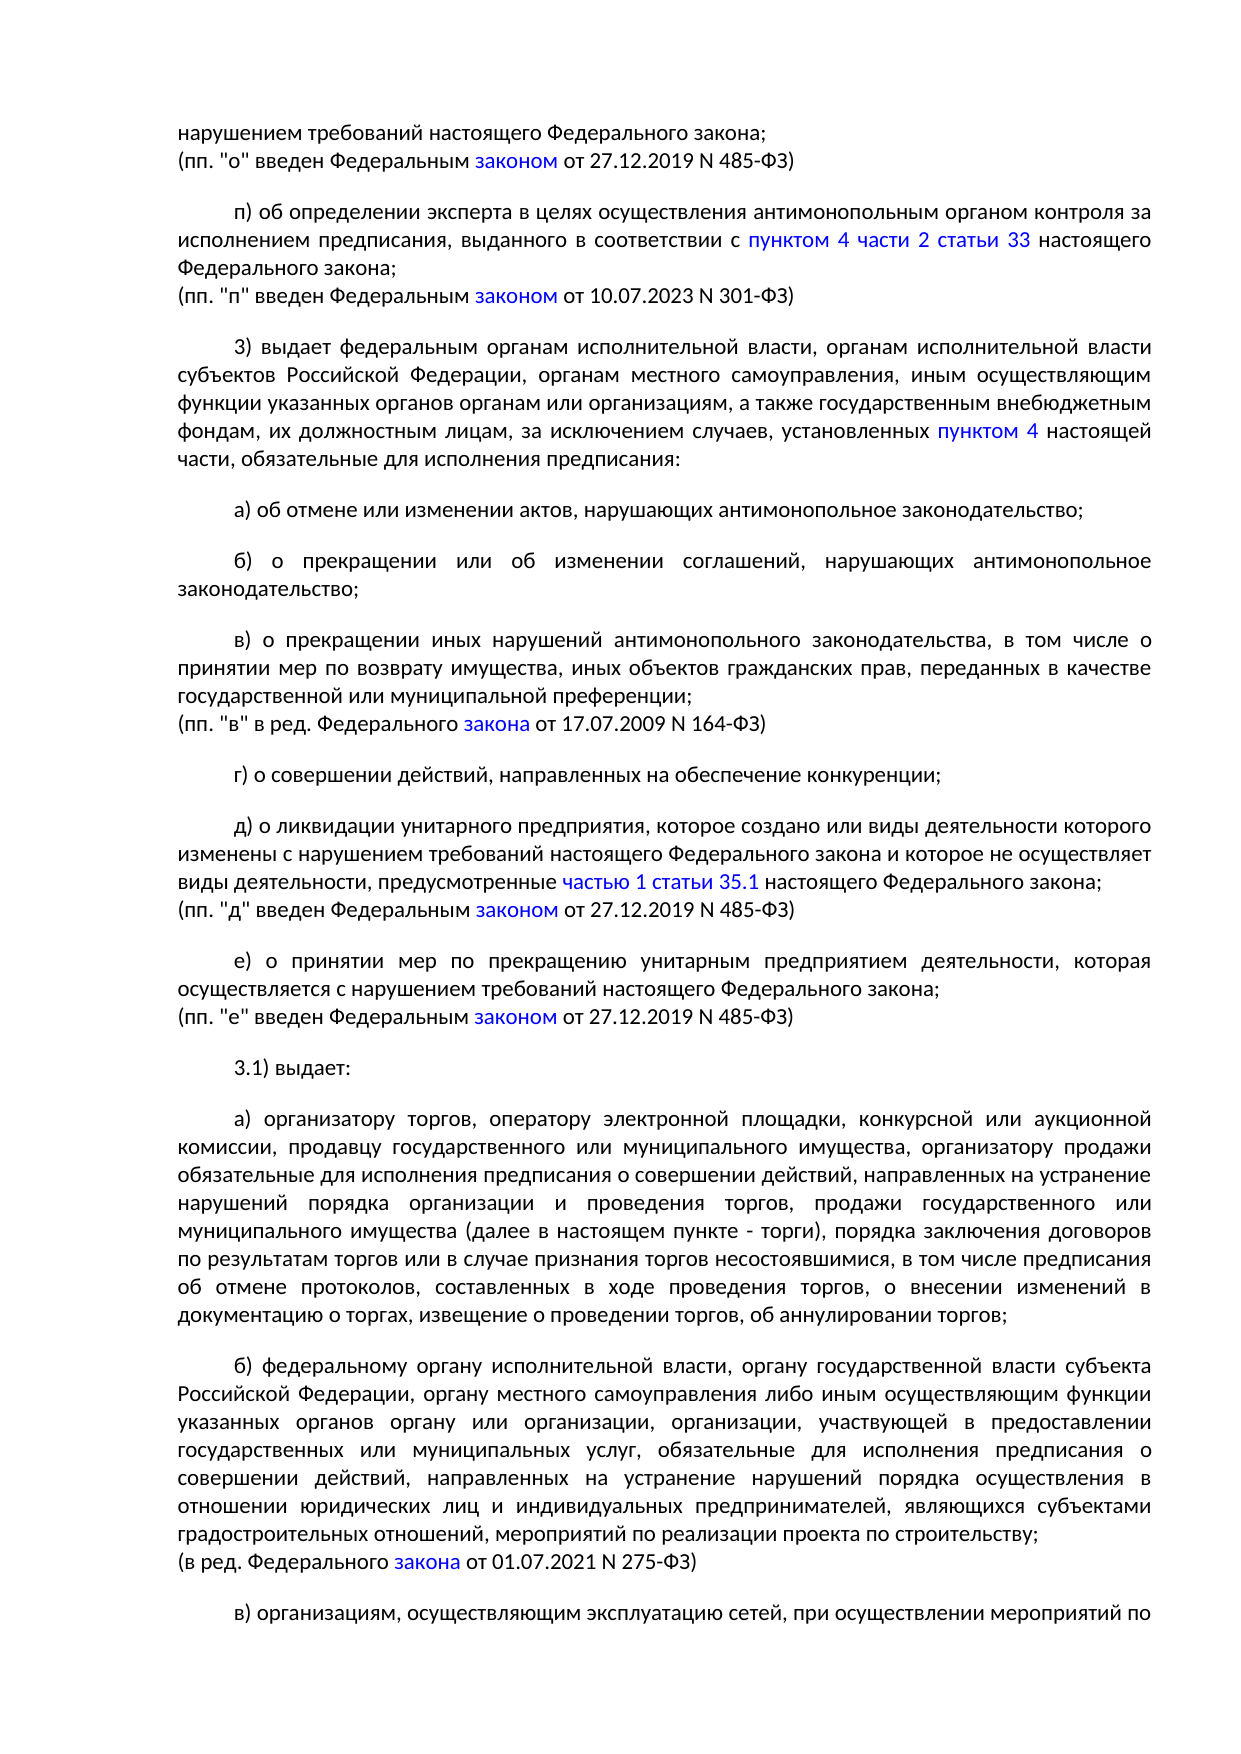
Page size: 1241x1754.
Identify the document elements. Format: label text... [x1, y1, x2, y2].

text г) о совершении действий, направленных на обеспечение конкуренции; [177, 760, 1152, 788]
text б) федеральному органу исполнительной власти, органу государственной власти субъекта Российской Федерации, органу местного самоуправления либо иным осуществляющим функции указанных органов органу или организации, организации, участвующей в предоставлении государственных или муниципальных услуг, обязательные для исполнения предписания о совершении действий, направленных на устранение нарушений порядка осуществления в отношении юридических лиц и индивидуальных предпринимателей, являющихся субъектами градостроительных отношений, мероприятий по реализации проекта по строительству; [177, 1351, 1152, 1547]
text (пп. "д" введен Федеральным законом от 27.12.2019 N 485-ФЗ) [177, 895, 1152, 923]
text в) о прекращении иных нарушений антимонопольного законодательства, в том числе о принятии мер по возврату имущества, иных объектов гражданских прав, переданных в качестве государственной или муниципальной преференции; [177, 625, 1152, 709]
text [177, 118, 1152, 146]
text 3.1) выдает: [177, 1053, 1152, 1081]
text е) о принятии мер по прекращению унитарным предприятием деятельности, которая осуществляется с нарушением требований настоящего Федерального закона; [177, 946, 1152, 1002]
text б) о прекращении или об изменении соглашений, нарушающих антимонопольное законодательство; [177, 546, 1152, 602]
text (пп. "п" введен Федеральным законом от 10.07.2023 N 301-ФЗ) [177, 281, 1152, 309]
text п) об определении эксперта в целях осуществления антимонопольным органом контроля за исполнением предписания, выданного в соответствии с пунктом 4 части 2 статьи 33 настоящего Федерального закона; [177, 197, 1152, 281]
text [177, 1598, 1152, 1626]
text (в ред. Федерального закона от 01.07.2021 N 275-ФЗ) [177, 1547, 1152, 1575]
text 3) выдает федеральным органам исполнительной власти, органам исполнительной власти субъектов Российской Федерации, органам местного самоуправления, иным осуществляющим функции указанных органов органам или организациям, а также государственным внебюджетным фондам, их должностным лицам, за исключением случаев, установленных пунктом 4 настоящей части, обязательные для исполнения предписания: [177, 332, 1152, 472]
text (пп. "о" введен Федеральным законом от 27.12.2019 N 485-ФЗ) [177, 146, 1152, 174]
text д) о ликвидации унитарного предприятия, которое создано или виды деятельности которого изменены с нарушением требований настоящего Федерального закона и которое не осуществляет виды деятельности, предусмотренные частью 1 статьи 35.1 настоящего Федерального закона; [177, 811, 1152, 895]
text а) организатору торгов, оператору электронной площадки, конкурсной или аукционной комиссии, продавцу государственного или муниципального имущества, организатору продажи обязательные для исполнения предписания о совершении действий, направленных на устранение нарушений порядка организации и проведения торгов, продажи государственного или муниципального имущества (далее в настоящем пункте - торги), порядка заключения договоров по результатам торгов или в случае признания торгов несостоявшимися, в том числе предписания об отмене протоколов, составленных в ходе проведения торгов, о внесении изменений в документацию о торгах, извещение о проведении торгов, об аннулировании торгов; [177, 1104, 1152, 1328]
text а) об отмене или изменении актов, нарушающих антимонопольное законодательство; [177, 495, 1152, 523]
text (пп. "е" введен Федеральным законом от 27.12.2019 N 485-ФЗ) [177, 1002, 1152, 1030]
text (пп. "в" в ред. Федерального закона от 17.07.2009 N 164-ФЗ) [177, 709, 1152, 737]
